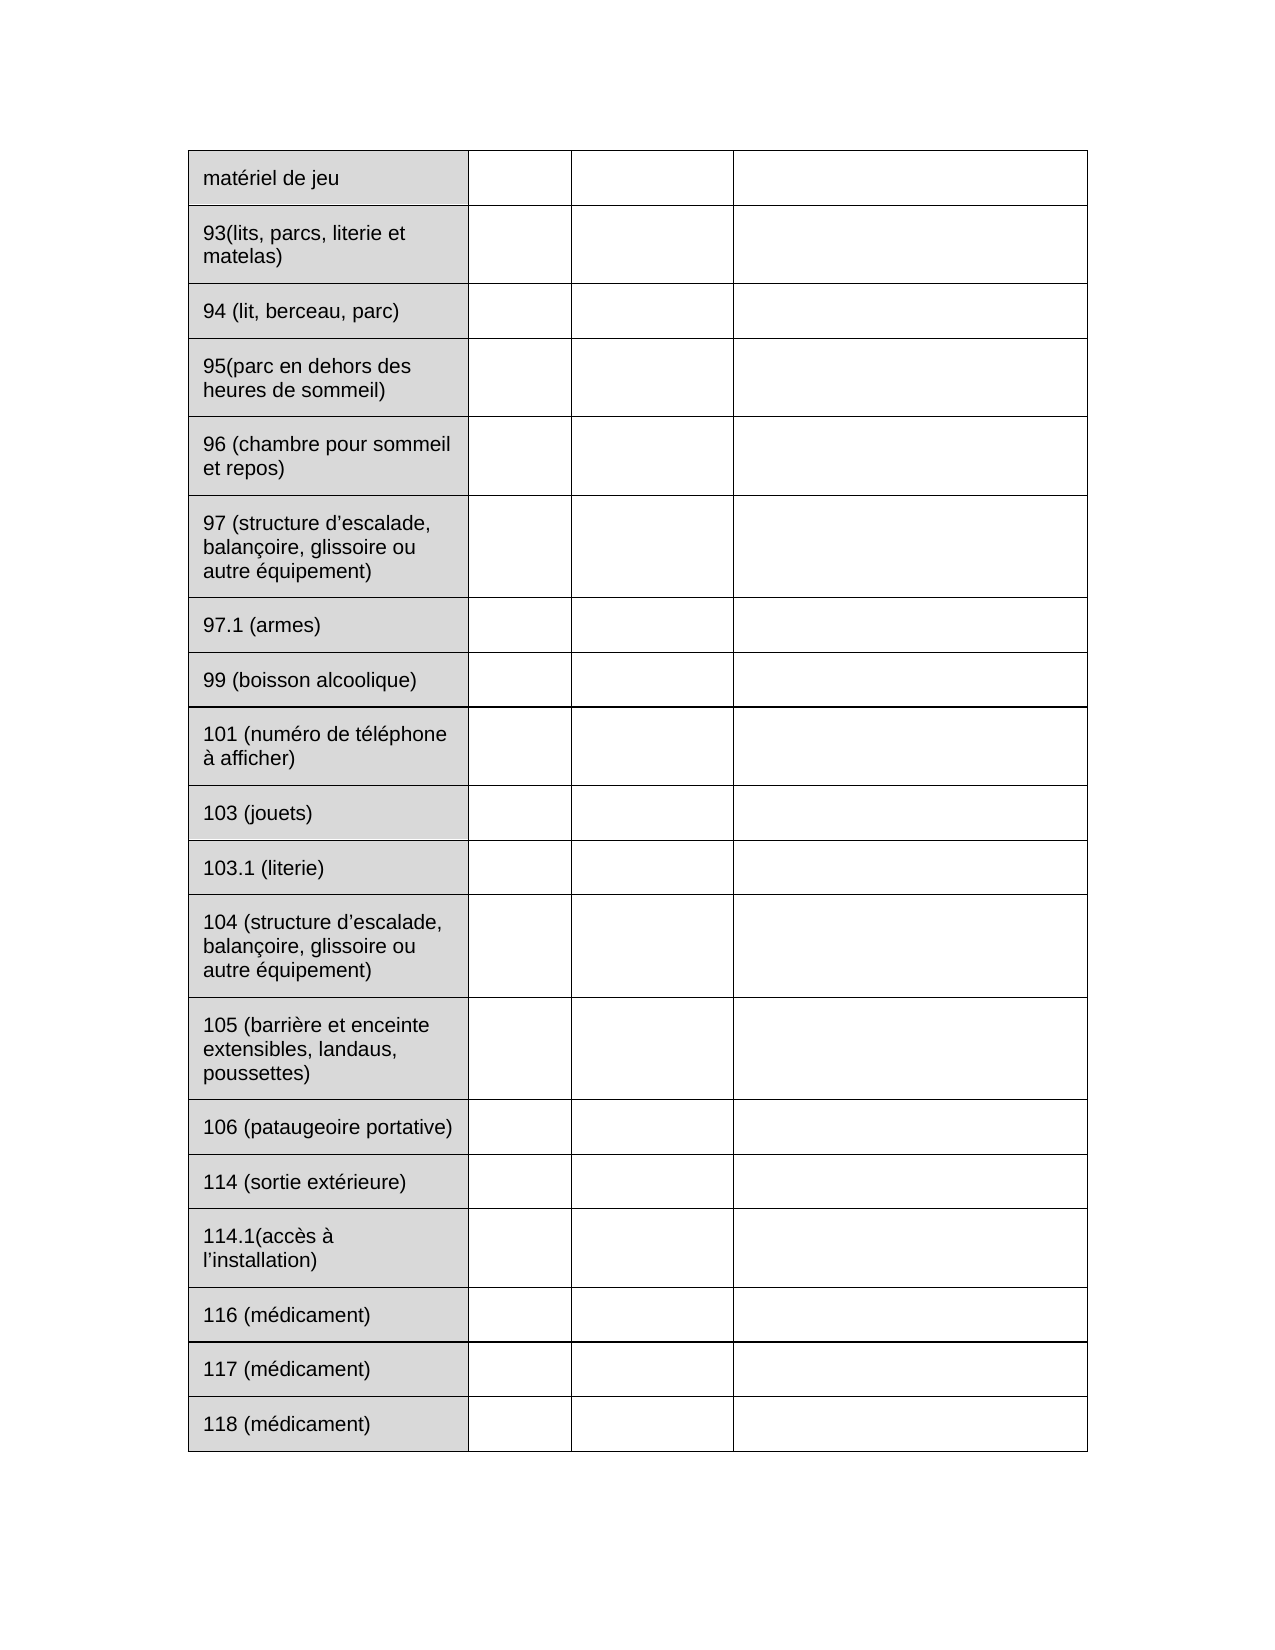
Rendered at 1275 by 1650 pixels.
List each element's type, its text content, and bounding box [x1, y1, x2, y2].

table_cell [734, 1397, 1087, 1451]
table_cell [572, 496, 733, 597]
table_cell [734, 653, 1087, 706]
table_cell [572, 708, 733, 785]
table_cell [734, 284, 1087, 338]
table_cell 103 (jouets) [189, 786, 468, 839]
table_cell [469, 1209, 571, 1287]
table_cell [572, 895, 733, 997]
table_cell [572, 206, 733, 283]
table_cell [734, 786, 1087, 839]
table_cell [572, 151, 733, 204]
table_cell [572, 786, 733, 839]
table_cell [734, 151, 1087, 204]
table_cell [572, 598, 733, 652]
table_cell 93(lits, parcs, literie et matelas) [189, 206, 468, 283]
table_cell 103.1 (literie) [189, 841, 468, 894]
table_cell [734, 496, 1087, 597]
table_cell [469, 1155, 571, 1208]
table_cell [469, 598, 571, 652]
table_cell [734, 1288, 1087, 1341]
table_cell 101 (numéro de téléphone à afficher) [189, 708, 468, 785]
table_cell [734, 895, 1087, 997]
table_cell [469, 151, 571, 204]
table_cell 117 (médicament) [189, 1343, 468, 1396]
table_cell [572, 1209, 733, 1287]
table_cell [469, 1343, 571, 1396]
table_cell [734, 1100, 1087, 1154]
table_cell [572, 653, 733, 706]
table_cell [469, 786, 571, 839]
table_cell [469, 1397, 571, 1451]
table_cell [469, 417, 571, 495]
table_cell [734, 1155, 1087, 1208]
table_cell 105 (barrière et enceinte extensibles, landaus, poussettes) [189, 998, 468, 1099]
table_cell [469, 841, 571, 894]
table_cell 95(parc en dehors des heures de sommeil) [189, 339, 468, 416]
table_cell [734, 1209, 1087, 1287]
table_cell [572, 284, 733, 338]
table_cell [572, 1155, 733, 1208]
table_cell [469, 496, 571, 597]
table_cell 116 (médicament) [189, 1288, 468, 1341]
table_cell 97.1 (armes) [189, 598, 468, 652]
table_cell [572, 1343, 733, 1396]
table_cell [734, 339, 1087, 416]
table_cell [734, 998, 1087, 1099]
table_cell [469, 206, 571, 283]
table_cell [734, 841, 1087, 894]
table_cell 99 (boisson alcoolique) [189, 653, 468, 706]
table_cell [734, 1343, 1087, 1396]
table_cell [572, 1397, 733, 1451]
table_cell 104 (structure d’escalade, balançoire, glissoire ou autre équipement) [189, 895, 468, 997]
table_cell [734, 206, 1087, 283]
table_cell [469, 708, 571, 785]
table_cell 96 (chambre pour sommeil et repos) [189, 417, 468, 495]
table_cell 106 (pataugeoire portative) [189, 1100, 468, 1154]
table_cell 118 (médicament) [189, 1397, 468, 1451]
table_cell [469, 339, 571, 416]
table_cell [734, 708, 1087, 785]
table_cell [572, 1100, 733, 1154]
table_cell [734, 598, 1087, 652]
table_cell 114.1(accès à l’installation) [189, 1209, 468, 1287]
table_cell [469, 1288, 571, 1341]
table_cell [572, 998, 733, 1099]
table_cell [469, 653, 571, 706]
table_cell [572, 339, 733, 416]
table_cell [189, 151, 468, 204]
table_cell [572, 841, 733, 894]
table_cell [572, 417, 733, 495]
table_cell 94 (lit, berceau, parc) [189, 284, 468, 338]
table_cell [469, 284, 571, 338]
table_cell [469, 998, 571, 1099]
table_cell 114 (sortie extérieure) [189, 1155, 468, 1208]
table_cell 97 (structure d’escalade, balançoire, glissoire ou autre équipement) [189, 496, 468, 597]
table_cell [469, 895, 571, 997]
table_cell [469, 1100, 571, 1154]
table_cell [572, 1288, 733, 1341]
table_cell [734, 417, 1087, 495]
